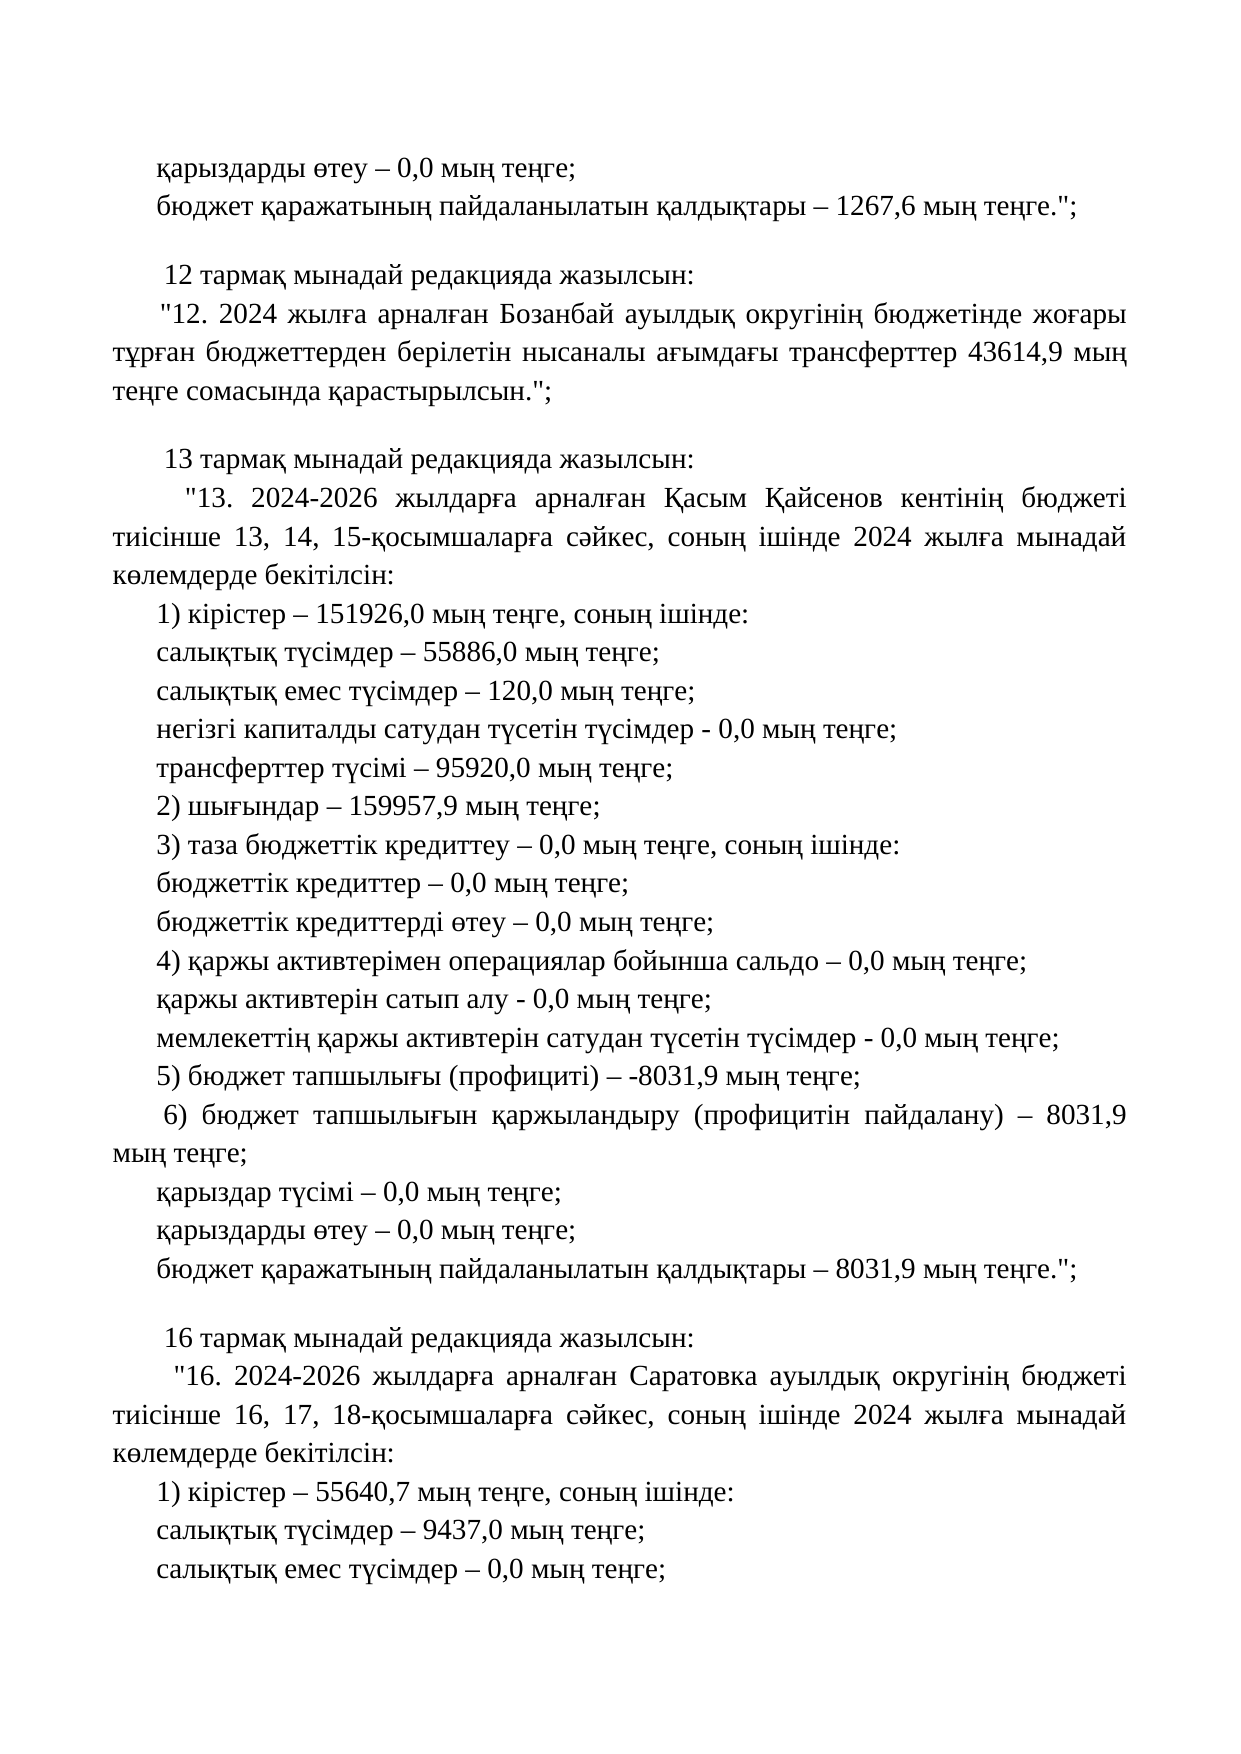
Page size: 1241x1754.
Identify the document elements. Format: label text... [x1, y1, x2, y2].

text бюджеттік кредиттер – 0,0 мың теңге; [112, 866, 1128, 899]
text салықтық емес түсімдер – 120,0 мың теңге; [112, 673, 1128, 706]
text "12. 2024 жылға арналған Бозанбай ауылдық округінің бюджетінде жоғары тұрған бюджеттерден берілетін нысаналы ағымдағы трансферттер 43614,9 мың теңге сомасында қарастырылсын."; [112, 296, 1128, 406]
text 2) шығындар – 159957,9 мың теңге; [112, 788, 1128, 822]
text 16 тармақ мынадай редакцияда жазылсын: [112, 1320, 1128, 1353]
text трансферттер түсімі – 95920,0 мың теңге; [112, 750, 1128, 783]
text 3) таза бюджеттік кредиттеу – 0,0 мың теңге, соның ішінде: [112, 827, 1128, 861]
text 1) кірістер – 55640,7 мың теңге, соның ішінде: [112, 1474, 1128, 1507]
text негізгі капиталды сатудан түсетін түсімдер - 0,0 мың теңге; [112, 711, 1128, 745]
text "16. 2024-2026 жылдарға арналған Саратовка ауылдық округінің бюджеті тиісінше 16, 17, 18-қосымшаларға сәйкес, соның ішінде 2024 жылға мынадай көлемдерде бекітілсін: [112, 1358, 1128, 1469]
text қарыздар түсімі – 0,0 мың теңге; [112, 1174, 1128, 1207]
text мемлекеттің қаржы активтерін сатудан түсетін түсімдер - 0,0 мың теңге; [112, 1020, 1128, 1053]
text салықтық емес түсімдер – 0,0 мың теңге; [112, 1551, 1128, 1584]
text бюджеттік кредиттерді өтеу – 0,0 мың теңге; [112, 904, 1128, 938]
text "13. 2024-2026 жылдарға арналған Қасым Қайсенов кентінің бюджеті тиісінше 13, 14, 15-қосымшаларға сәйкес, соның ішінде 2024 жылға мынадай көлемдерде бекітілсін: [112, 480, 1128, 591]
text 6) бюджет тапшылығын қаржыландыру (профицитін пайдалану) – 8031,9 мың теңге; [112, 1097, 1128, 1169]
text салықтық түсімдер – 55886,0 мың теңге; [112, 634, 1128, 668]
text қарыздарды өтеу – 0,0 мың теңге; [112, 1212, 1128, 1246]
text қаржы активтерін сатып алу - 0,0 мың теңге; [112, 981, 1128, 1015]
text 1) кірістер – 151926,0 мың теңге, соның ішінде: [112, 596, 1128, 629]
text 4) қаржы активтерімен операциялар бойынша сальдо – 0,0 мың теңге; [112, 943, 1128, 976]
text 13 тармақ мынадай редакцияда жазылсын: [112, 442, 1128, 475]
text 5) бюджет тапшылығы (профициті) – -8031,9 мың теңге; [112, 1058, 1128, 1092]
text қарыздарды өтеу – 0,0 мың теңге; [112, 150, 1128, 183]
text бюджет қаражатының пайдаланылатын қалдықтары – 8031,9 мың теңге."; [112, 1251, 1128, 1284]
text 12 тармақ мынадай редакцияда жазылсын: [112, 257, 1128, 291]
text бюджет қаражатының пайдаланылатын қалдықтары – 1267,6 мың теңге."; [112, 188, 1128, 222]
text салықтық түсімдер – 9437,0 мың теңге; [112, 1512, 1128, 1546]
